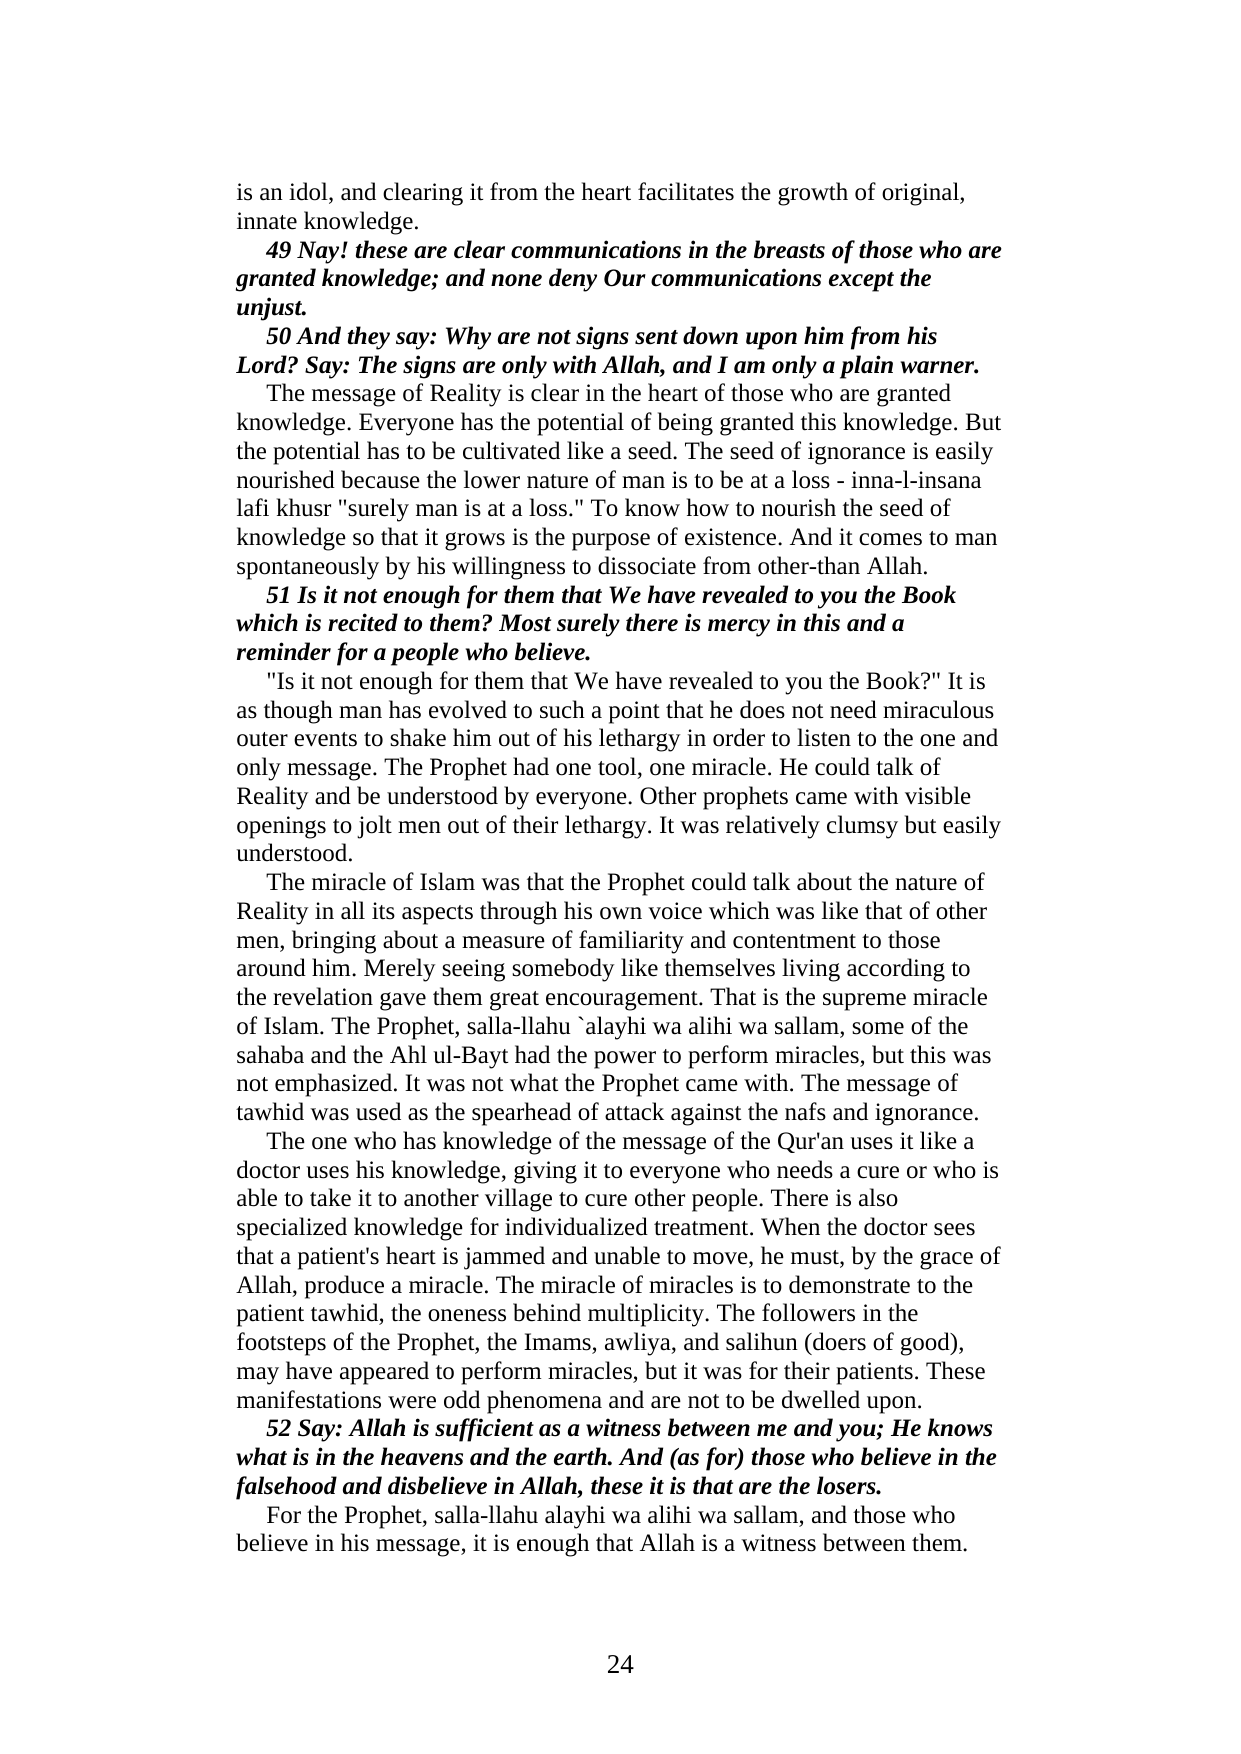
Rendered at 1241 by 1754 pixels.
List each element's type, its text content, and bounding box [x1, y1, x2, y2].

text The message of Reality is clear in the heart of those who are granted knowledge. Everyone has the potential of being granted this knowledge. But the potential has to be cultivated like a seed. The seed of ignorance is easily nourished because the lower nature of man is to be at a loss - inna-l-insana lafi khusr "surely man is at a loss." To know how to nourish the seed of knowl­edge so that it grows is the purpose of existence. And it comes to man spontaneously by his willingness to dissociate from other-than­ Allah. [236, 378, 1004, 580]
text The miracle of Islam was that the Prophet could talk about the nature of Reality in all its aspects through his own voice which was like that of other men, bringing about a measure of familiarity and contentment to those around him. Merely seeing somebody like them­selves living according to the revelation gave them great encouragement. That is the supreme miracle of Islam. The Prophet, salla-llahu `alayhi wa alihi wa sallam, some of the sahaba and the Ahl ul-Bayt had the power to perform miracles, but this was not emphasized. It was not what the Prophet came with. The message of tawhid was used as the spearhead of attack against the nafs and ignorance. [236, 867, 1004, 1126]
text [236, 177, 1004, 235]
text 50 And they say: Why are not signs sent down upon him from his Lord? Say: The signs are only with Allah, and I am only a plain warner. [236, 321, 1004, 378]
text 52 Say: Allah is sufficient as a witness between me and you; He knows what is in the heavens and the earth. And (as for) those who believe in the falsehood and disbe­lieve in Allah, these it is that are the losers. [236, 1413, 1004, 1500]
text 51 Is it not enough for them that We have revealed to you the Book which is recited to them? Most surely there is mercy in this and a reminder for a people who believe. [236, 580, 1004, 666]
text "Is it not enough for them that We have revealed to you the Book?" It is as though man has evolved to such a point that he does not need miraculous outer events to shake him out of his lethargy in order to listen to the one and only message. The Prophet had one tool, one miracle. He could talk of Reality and be understood by everyone. Other prophets came with visible openings to jolt men out of their lethargy. It was relatively clumsy but easily understood. [236, 666, 1004, 867]
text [236, 1500, 1004, 1557]
text The one who has knowledge of the message of the Qur'an uses it like a doctor uses his knowledge, giving it to everyone who needs a cure or who is able to take it to another village to cure other people. There is also specialized knowledge for individualized treatment. When the doctor sees that a patient's heart is jammed and unable to move, he must, by the grace of Allah, produce a miracle. The miracle of miracles is to demonstrate to the patient tawhid, the oneness behind multiplicity. The followers in the footsteps of the Prophet, the Imams, awliya, and salihun (doers of good), may have appeared to perform miracles, but it was for their patients. These manifestations were odd phenomena and are not to be dwelled upon. [236, 1126, 1004, 1413]
text 49 Nay! these are clear communications in the breasts of those who are granted knowledge; and none deny Our communications except the unjust. [236, 235, 1004, 321]
